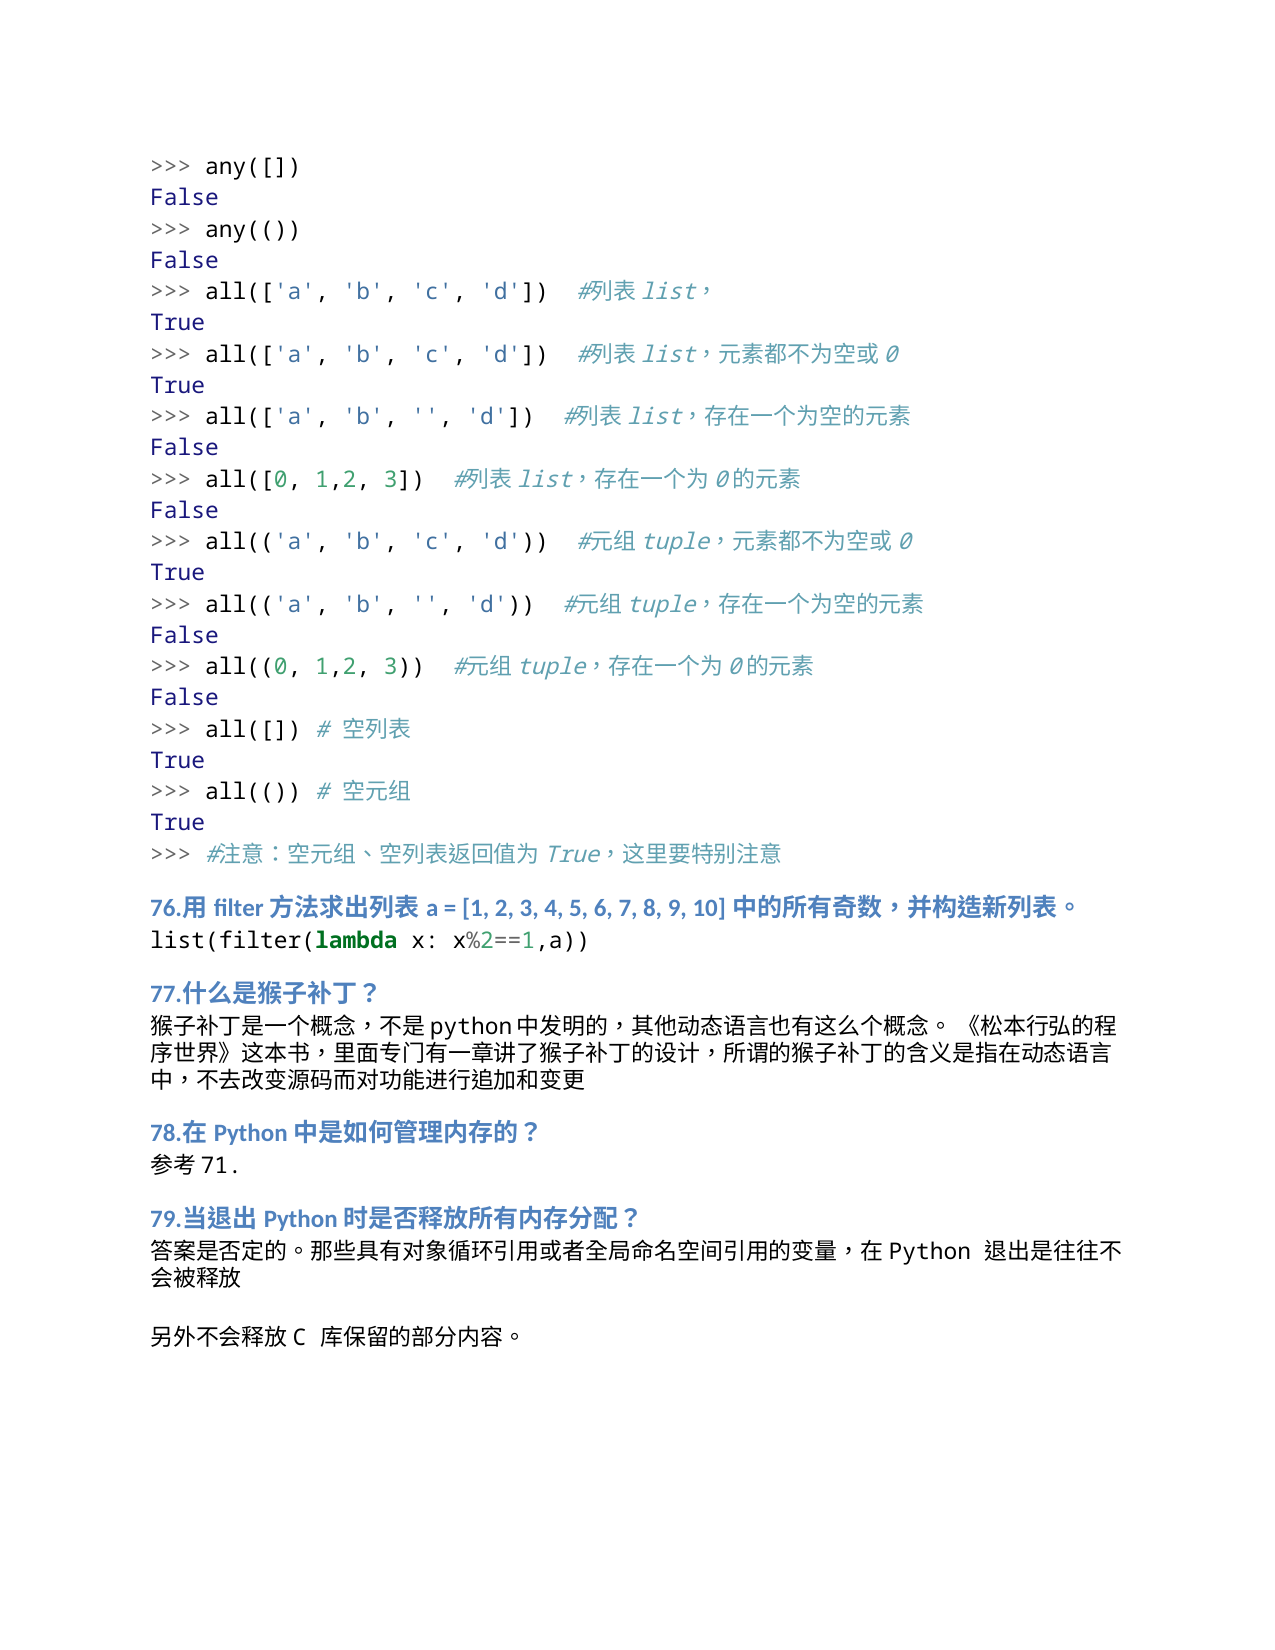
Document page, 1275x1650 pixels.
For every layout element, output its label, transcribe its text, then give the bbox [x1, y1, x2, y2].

text 猴子补丁是一个概念，不是python中发明的，其他动态语言也有这么个概念。 《松本行弘的程序世界》这本书，里面专门有一章讲了猴子补丁的设计，所谓的猴子补丁的含义是指在动态语言中，不去改变源码而对功能进行追加和变更 [150, 1010, 1125, 1094]
subtitle 78.在 Python 中是如何管理内存的？ [150, 1114, 1125, 1149]
subtitle 76.用 filter 方法求出列表 a = [1, 2, 3, 4, 5, 6, 7, 8, 9, 10] 中的所有奇数，并构造新列表。 [150, 889, 1125, 924]
subtitle 77.什么是猴子补丁？ [150, 976, 1125, 1010]
text 参考71. [150, 1149, 1125, 1180]
subtitle 79.当退出 Python 时是否释放所有内存分配？ [150, 1201, 1125, 1235]
text list(filter(lambda x: x%2==1,a)) [150, 924, 1125, 955]
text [150, 150, 1125, 869]
text 答案是否定的。那些具有对象循环引用或者全局命名空间引用的变量，在 Python 退出是往往不会被释放 另外不会释放 C 库保留的部分内容。 [150, 1235, 1125, 1352]
